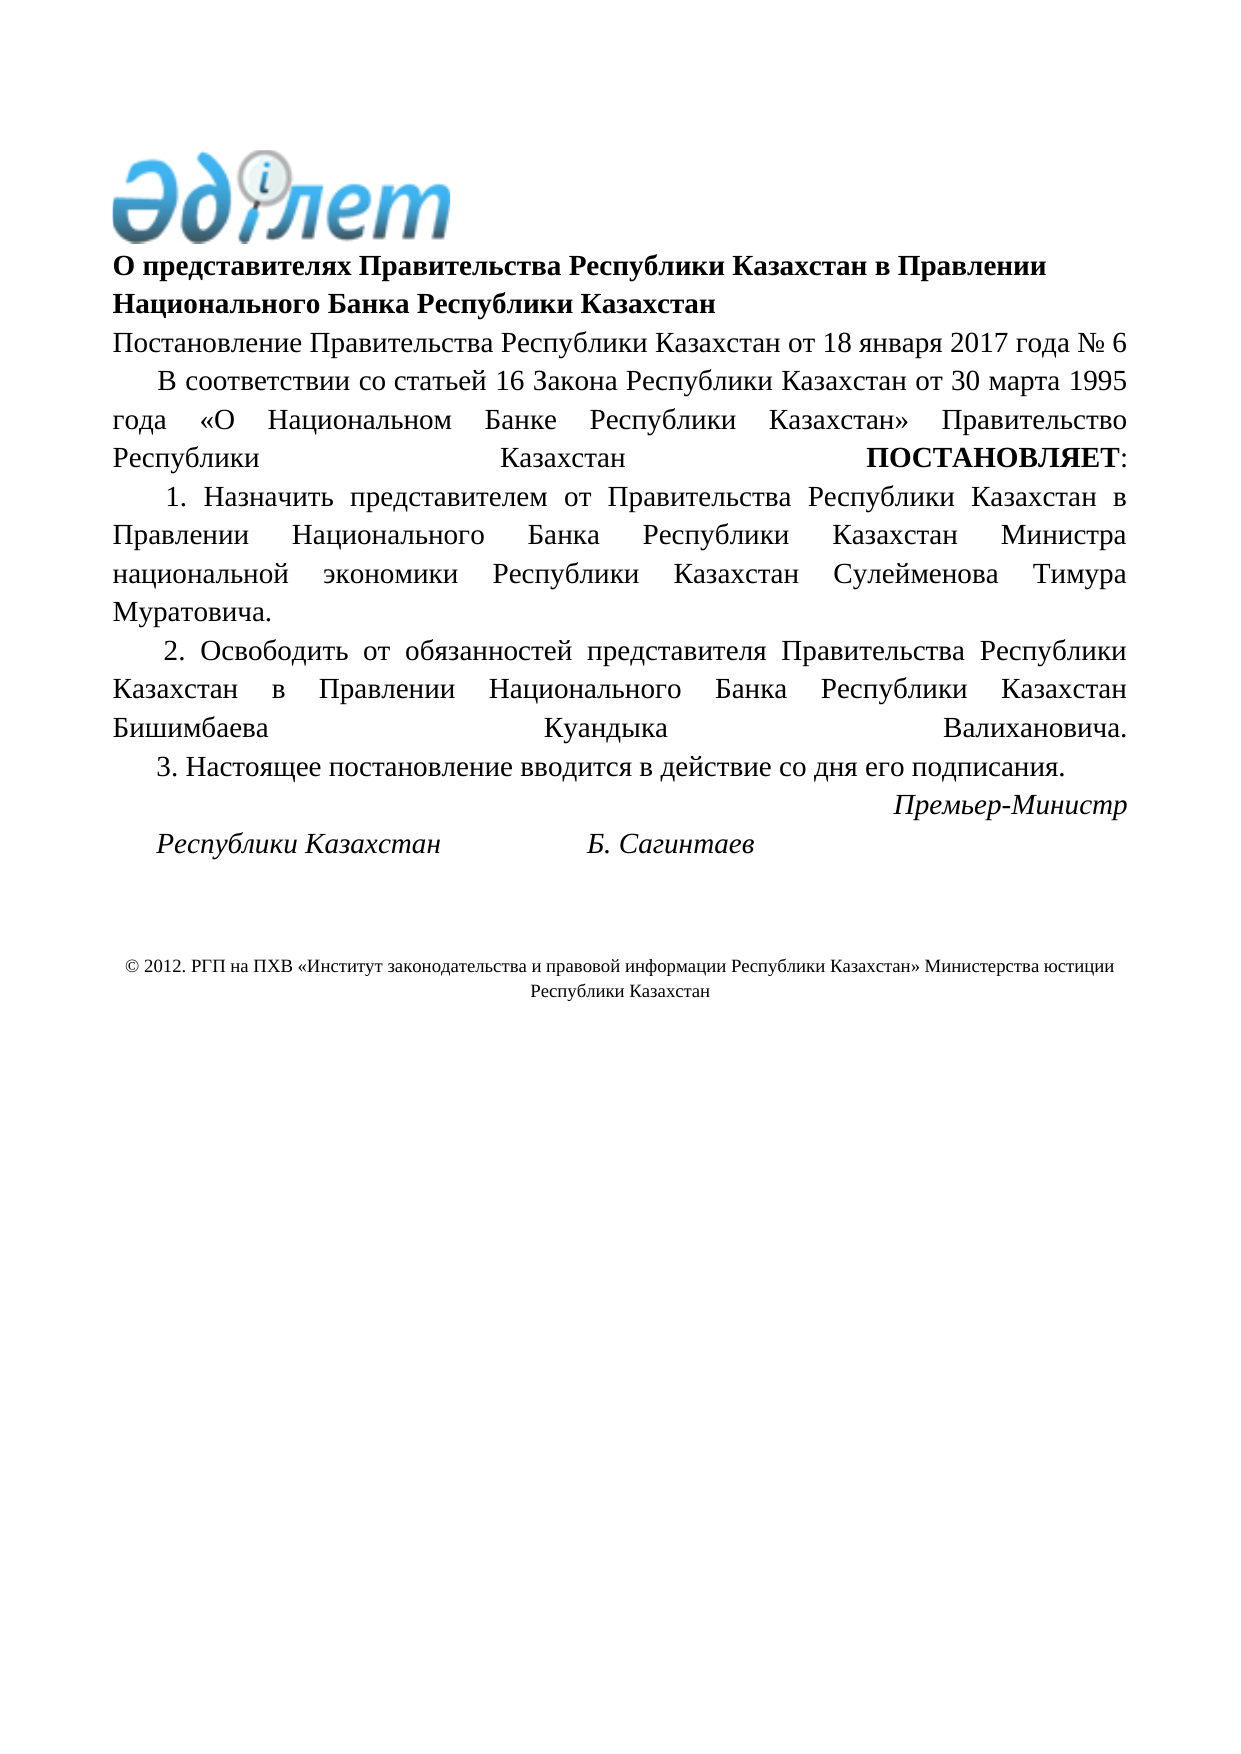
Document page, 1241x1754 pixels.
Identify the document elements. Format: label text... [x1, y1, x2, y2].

text О представителях Правительства Республики Казахстан в Правлении Национального Банка Республики Казахстан [112, 248, 1128, 320]
picture [112, 150, 451, 244]
text В соответствии со статьей 16 Закона Республики Казахстан от 30 марта 1995 года «О Национальном Банке Республики Казахстан» Правительство Республики Казахстан ПОСТАНОВЛЯЕТ: 1. Назначить представителем от Правительства Республики Казахстан в Правлении Национального Банка Республики Казахстан Министра национальной экономики Республики Казахстан Сулейменова Тимура Муратовича. 2. Освободить от обязанностей представителя Правительства Республики Казахстан в Правлении Национального Банка Республики Казахстан Бишимбаева Куандыка Валихановича. 3. Настоящее постановление вводится в действие со дня его подписания. [112, 363, 1128, 782]
text Премьер-Министр Республики Казахстан Б. Сагинтаев [112, 787, 1128, 859]
text © 2012. РГП на ПХВ «Институт законодательства и правовой информации Республики Казахстан» Министерства юстиции Республики Казахстан [112, 955, 1128, 1001]
text Постановление Правительства Республики Казахстан от 18 января 2017 года № 6 [112, 325, 1128, 358]
